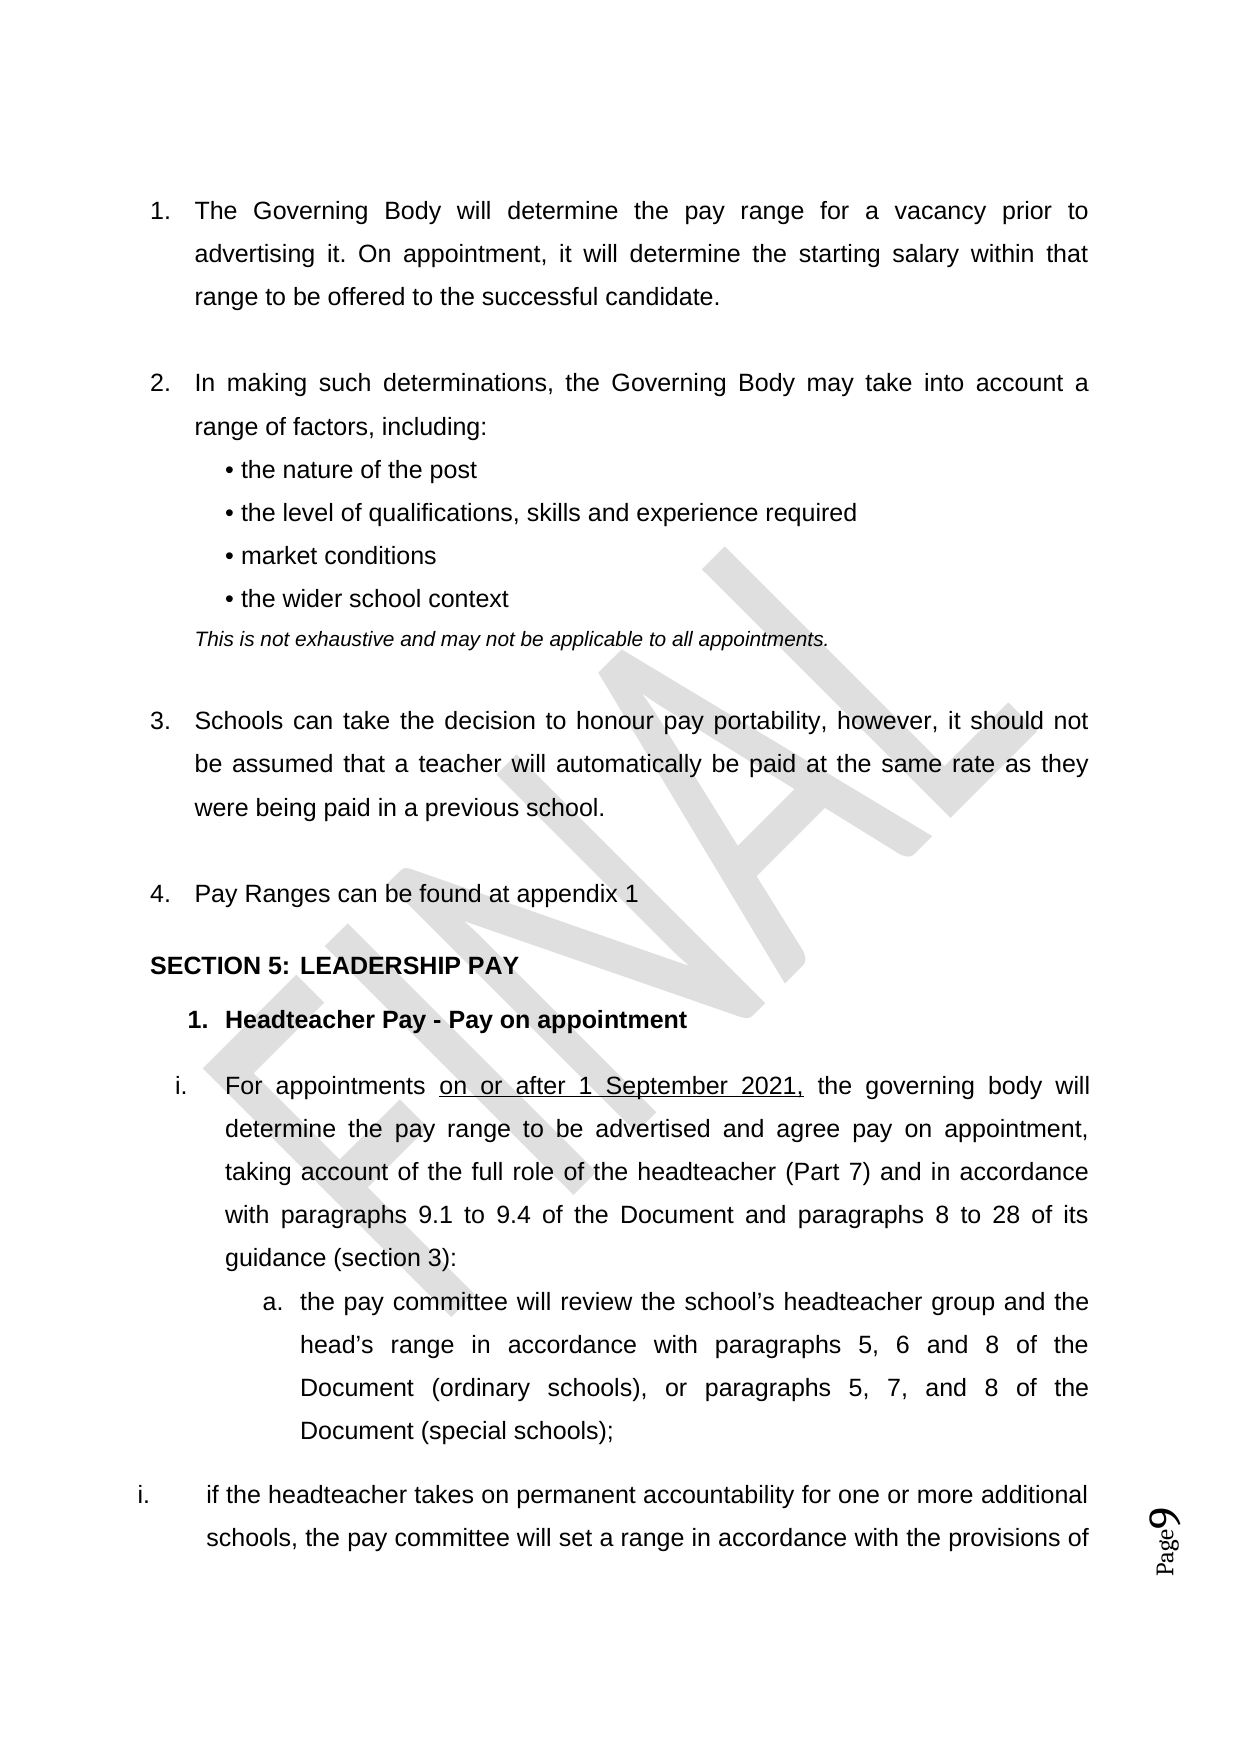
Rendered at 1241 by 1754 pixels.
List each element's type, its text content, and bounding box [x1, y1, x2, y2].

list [150, 1480, 1090, 1552]
list In making such determinations, the Governing Body may take into account a range of factors, including: [150, 368, 1090, 440]
list • market conditions [225, 541, 1090, 570]
list This is not exhaustive and may not be applicable to all appointments. [194, 627, 1090, 651]
list Headteacher Pay - Pay on appointment [187, 1005, 1090, 1034]
list The Governing Body will determine the pay range for a vacancy prior to advertising it. On appointment, it will determine the starting salary within that range to be offered to the successful candidate. [150, 196, 1090, 311]
list For appointments on or after 1 September 2021, the governing body will determine the pay range to be advertised and agree pay on appointment, taking account of the full role of the headteacher (Part 7) and in accordance with paragraphs 9.1 to 9.4 of the Document and paragraphs 8 to 28 of its guidance (section 3): [187, 1071, 1090, 1272]
list Pay Ranges can be found at appendix 1 [150, 879, 1090, 907]
list the pay committee will review the school’s headteacher group and the head’s range in accordance with paragraphs 5, 6 and 8 of the Document (ordinary schools), or paragraphs 5, 7, and 8 of the Document (special schools); [262, 1287, 1090, 1445]
list • the wider school context [225, 584, 1090, 613]
list Schools can take the decision to honour pay portability, however, it should not be assumed that a teacher will automatically be paid at the same rate as they were being paid in a previous school. [150, 706, 1090, 821]
list • the nature of the post [225, 455, 1090, 483]
list • the level of qualifications, skills and experience required [225, 498, 1090, 527]
text SECTION 5: LEADERSHIP PAY [150, 951, 1090, 980]
